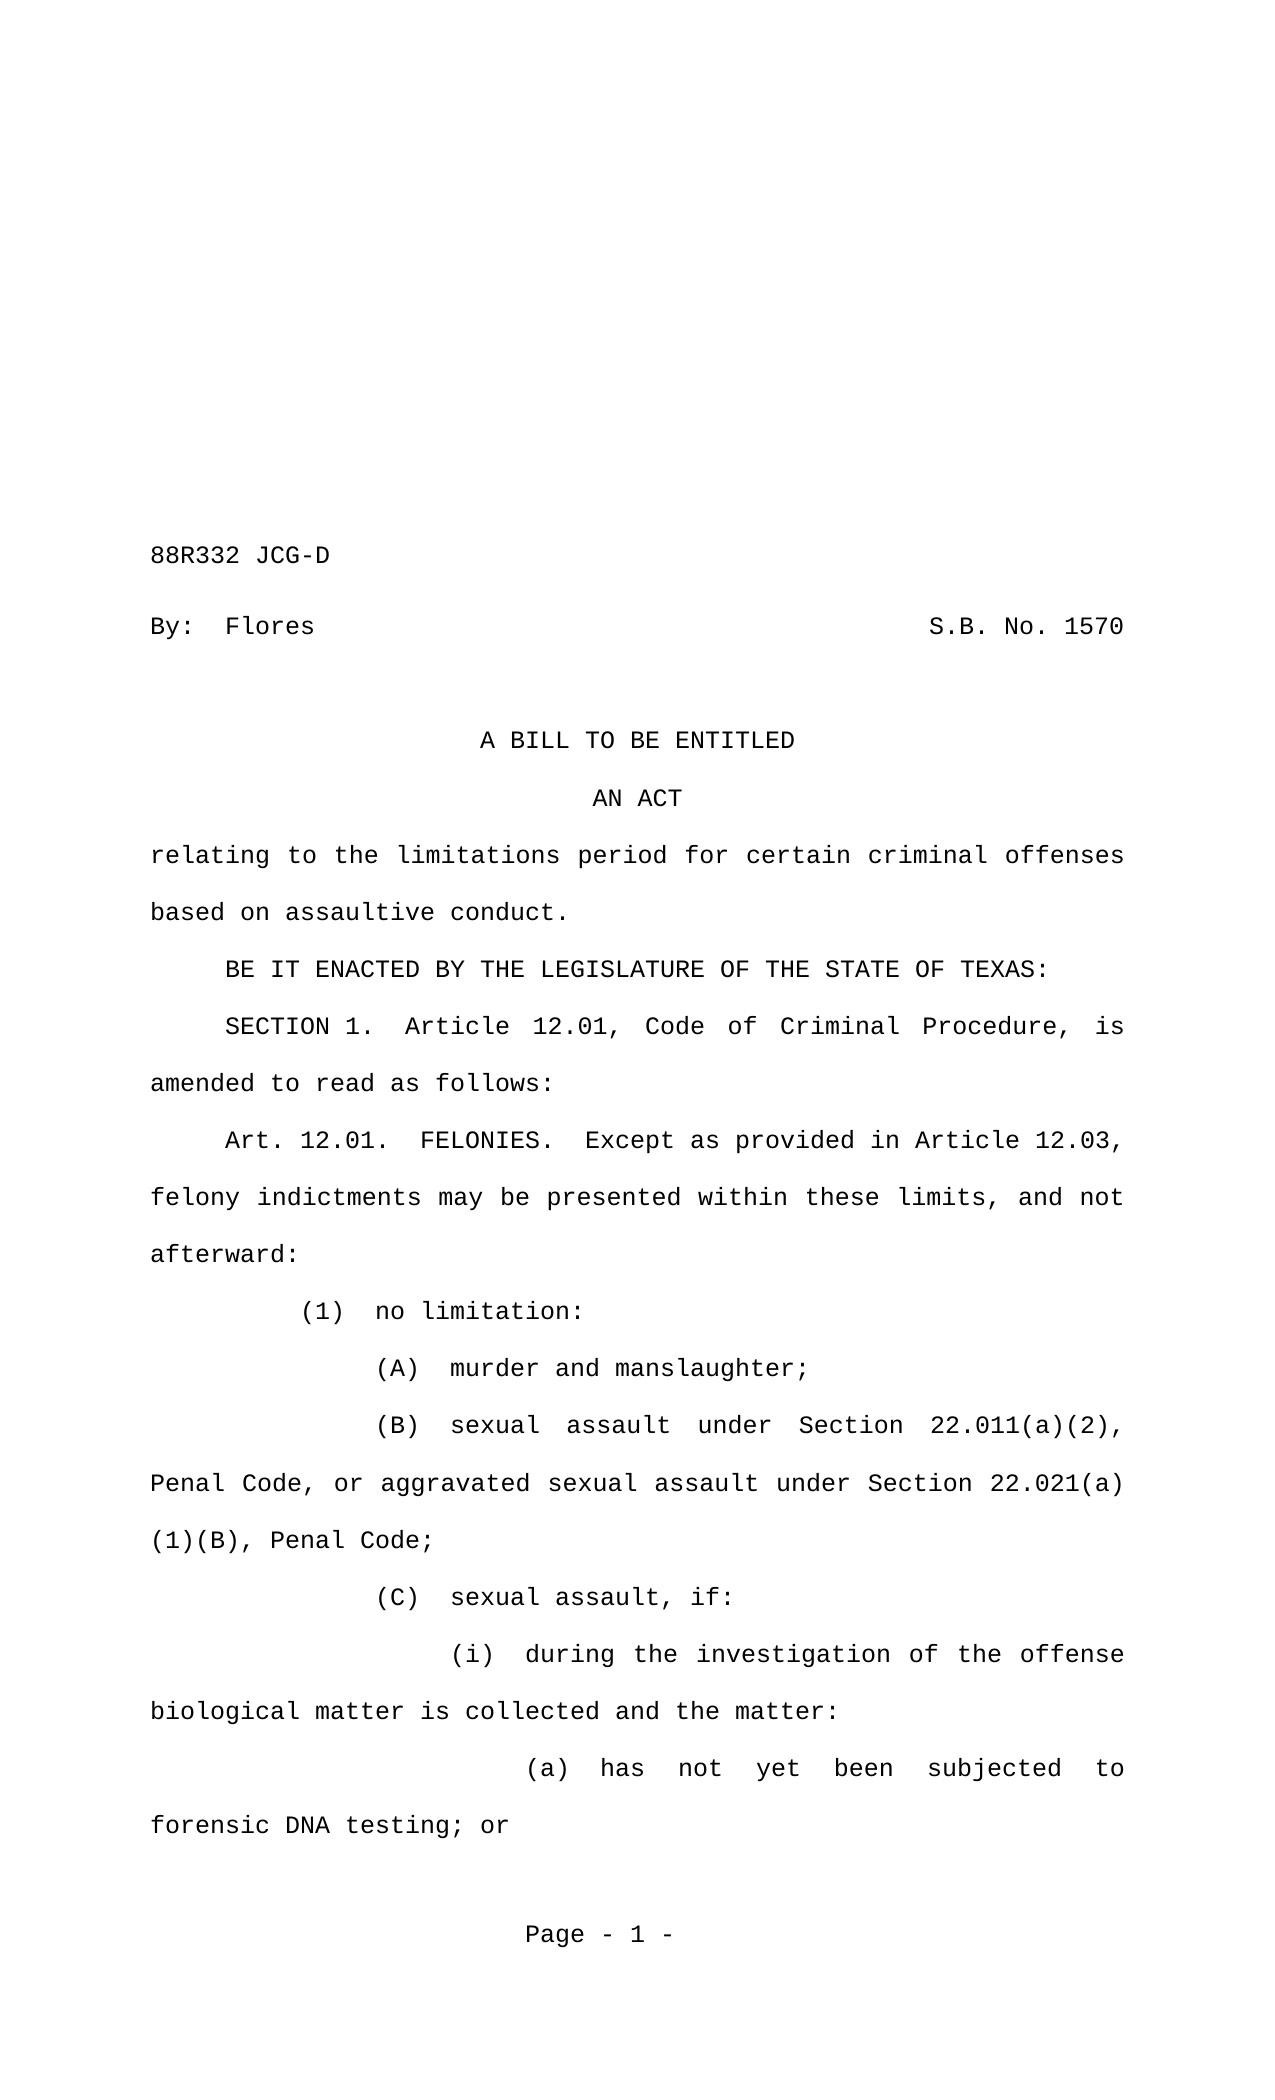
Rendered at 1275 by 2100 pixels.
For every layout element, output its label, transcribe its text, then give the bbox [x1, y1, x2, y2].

text BE IT ENACTED BY THE LEGISLATURE OF THE STATE OF TEXAS: [150, 956, 1125, 985]
text By: Flores S.B. No. 1570 [150, 614, 1125, 642]
text (i) during the investigation of the offense biological matter is collected and the matter: [150, 1641, 1125, 1727]
text relating to the limitations period for certain criminal offenses based on assaultive conduct. [150, 842, 1125, 928]
text 88R332 JCG-D [150, 542, 1125, 571]
text AN ACT [150, 785, 1125, 813]
text (B) sexual assault under Section 22.011(a)(2), Penal Code, or aggravated sexual assault under Section 22.021(a)(1)(B), Penal Code; [150, 1413, 1125, 1556]
text (C) sexual assault, if: [150, 1584, 1125, 1613]
text (a) has not yet been subjected to forensic DNA testing; or [150, 1755, 1125, 1841]
text (1) no limitation: [150, 1299, 1125, 1327]
text SECTION 1. Article 12.01, Code of Criminal Procedure, is amended to read as follows: [150, 1013, 1125, 1099]
text (A) murder and manslaughter; [150, 1356, 1125, 1384]
text Art. 12.01. FELONIES. Except as provided in Article 12.03, felony indictments may be presented within these limits, and not afterward: [150, 1127, 1125, 1270]
text A BILL TO BE ENTITLED [150, 728, 1125, 756]
